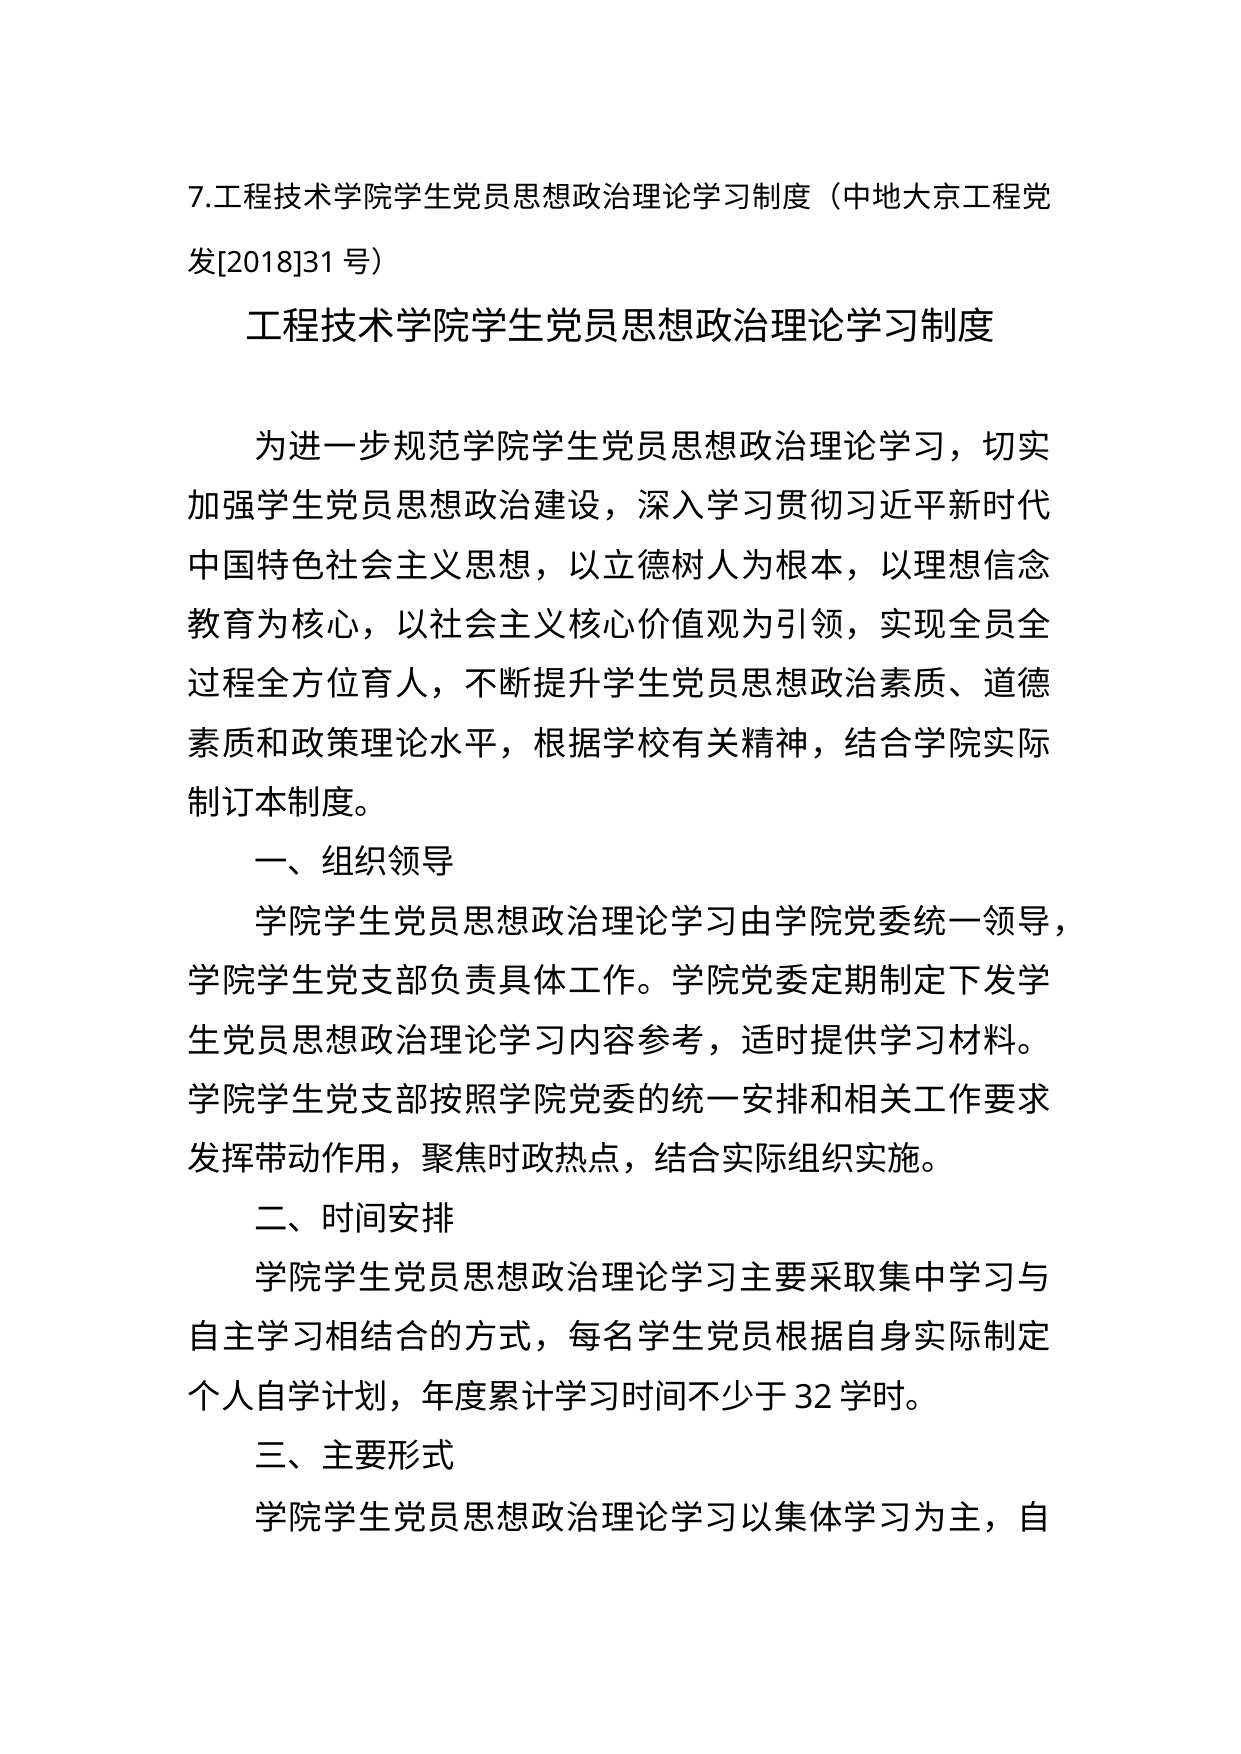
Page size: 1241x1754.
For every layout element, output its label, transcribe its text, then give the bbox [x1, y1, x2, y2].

text 一、组织领导 [187, 826, 1053, 886]
text 工程技术学院学生党员思想政治理论学习制度 [187, 292, 1053, 351]
list 7.工程技术学院学生党员思想政治理论学习制度（中地大京工程党发[2018]31号） [187, 162, 1053, 292]
text 二、时间安排 [187, 1183, 1053, 1242]
text 学院学生党员思想政治理论学习主要采取集中学习与自主学习相结合的方式，每名学生党员根据自身实际制定个人自学计划，年度累计学习时间不少于32学时。 [187, 1242, 1053, 1420]
text 学院学生党员思想政治理论学习由学院党委统一领导，学院学生党支部负责具体工作。学院党委定期制定下发学生党员思想政治理论学习内容参考，适时提供学习材料。学院学生党支部按照学院党委的统一安排和相关工作要求，发挥带动作用，聚焦时政热点，结合实际组织实施。 [187, 886, 1053, 1183]
text 三、主要形式 [187, 1420, 1053, 1479]
text 为进一步规范学院学生党员思想政治理论学习，切实加强学生党员思想政治建设，深入学习贯彻习近平新时代中国特色社会主义思想，以立德树人为根本，以理想信念教育为核心，以社会主义核心价值观为引领，实现全员全过程全方位育人，不断提升学生党员思想政治素质、道德素质和政策理论水平，根据学校有关精神，结合学院实际制订本制度。 [187, 411, 1053, 826]
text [187, 1479, 1053, 1542]
